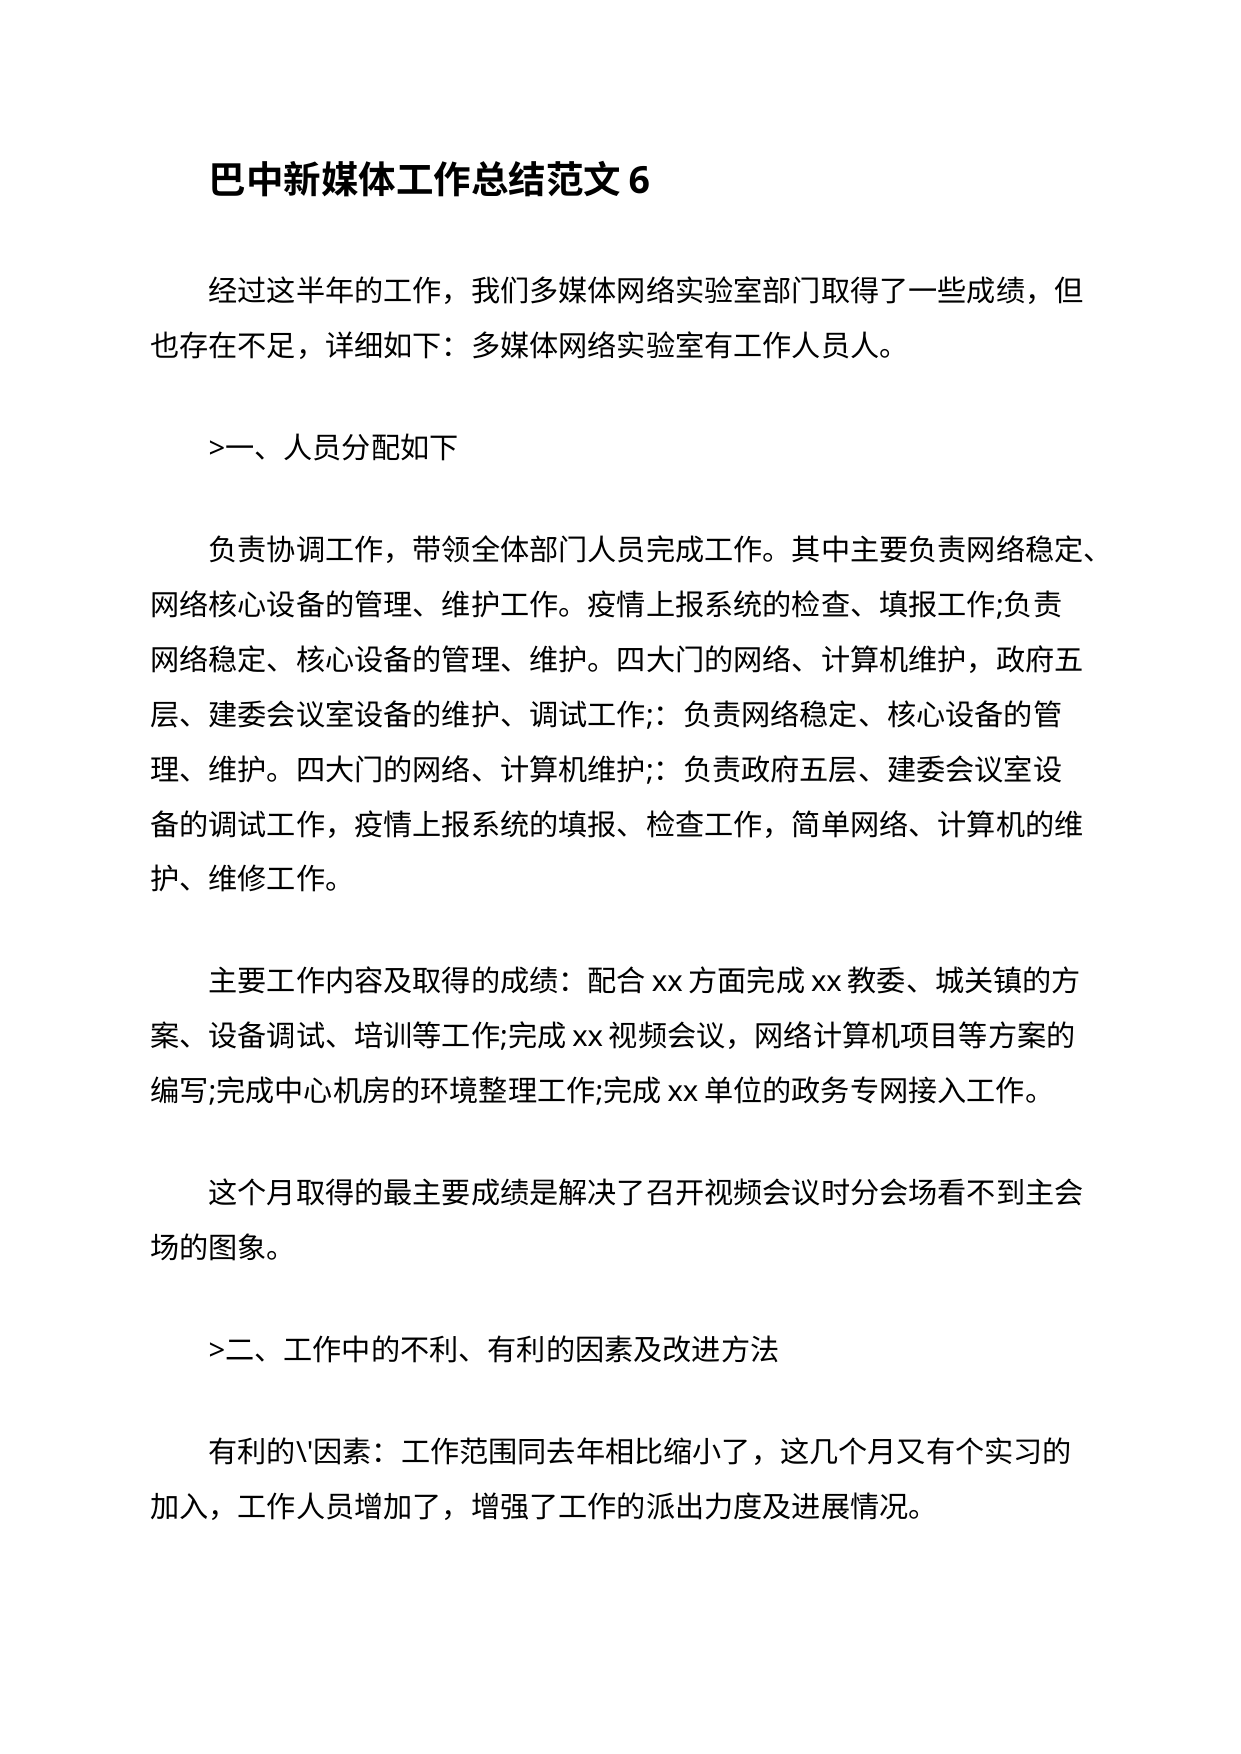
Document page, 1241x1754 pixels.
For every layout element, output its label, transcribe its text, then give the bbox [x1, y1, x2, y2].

text 经过这半年的工作，我们多媒体网络实验室部门取得了一些成绩，但也存在不足，详细如下：多媒体网络实验室有工作人员人。 [150, 268, 1090, 365]
text 主要工作内容及取得的成绩：配合xx方面完成xx教委、城关镇的方案、设备调试、培训等工作;完成xx视频会议，网络计算机项目等方案的编写;完成中心机房的环境整理工作;完成xx单位的政务专网接入工作。 [150, 958, 1090, 1110]
text 负责协调工作，带领全体部门人员完成工作。其中主要负责网络稳定、网络核心设备的管理、维护工作。疫情上报系统的检查、填报工作;负责网络稳定、核心设备的管理、维护。四大门的网络、计算机维护，政府五层、建委会议室设备的维护、调试工作;：负责网络稳定、核心设备的管理、维护。四大门的网络、计算机维护;：负责政府五层、建委会议室设备的调试工作，疫情上报系统的填报、检查工作，简单网络、计算机的维护、维修工作。 [150, 526, 1090, 898]
text 巴中新媒体工作总结范文6 [150, 150, 1090, 204]
text >二、工作中的不利、有利的因素及改进方法 [150, 1326, 1090, 1369]
text 这个月取得的最主要成绩是解决了召开视频会议时分会场看不到主会场的图象。 [150, 1170, 1090, 1267]
text >一、人员分配如下 [150, 424, 1090, 467]
text 有利的\'因素：工作范围同去年相比缩小了，这几个月又有个实习的加入，工作人员增加了，增强了工作的派出力度及进展情况。 [150, 1428, 1090, 1526]
